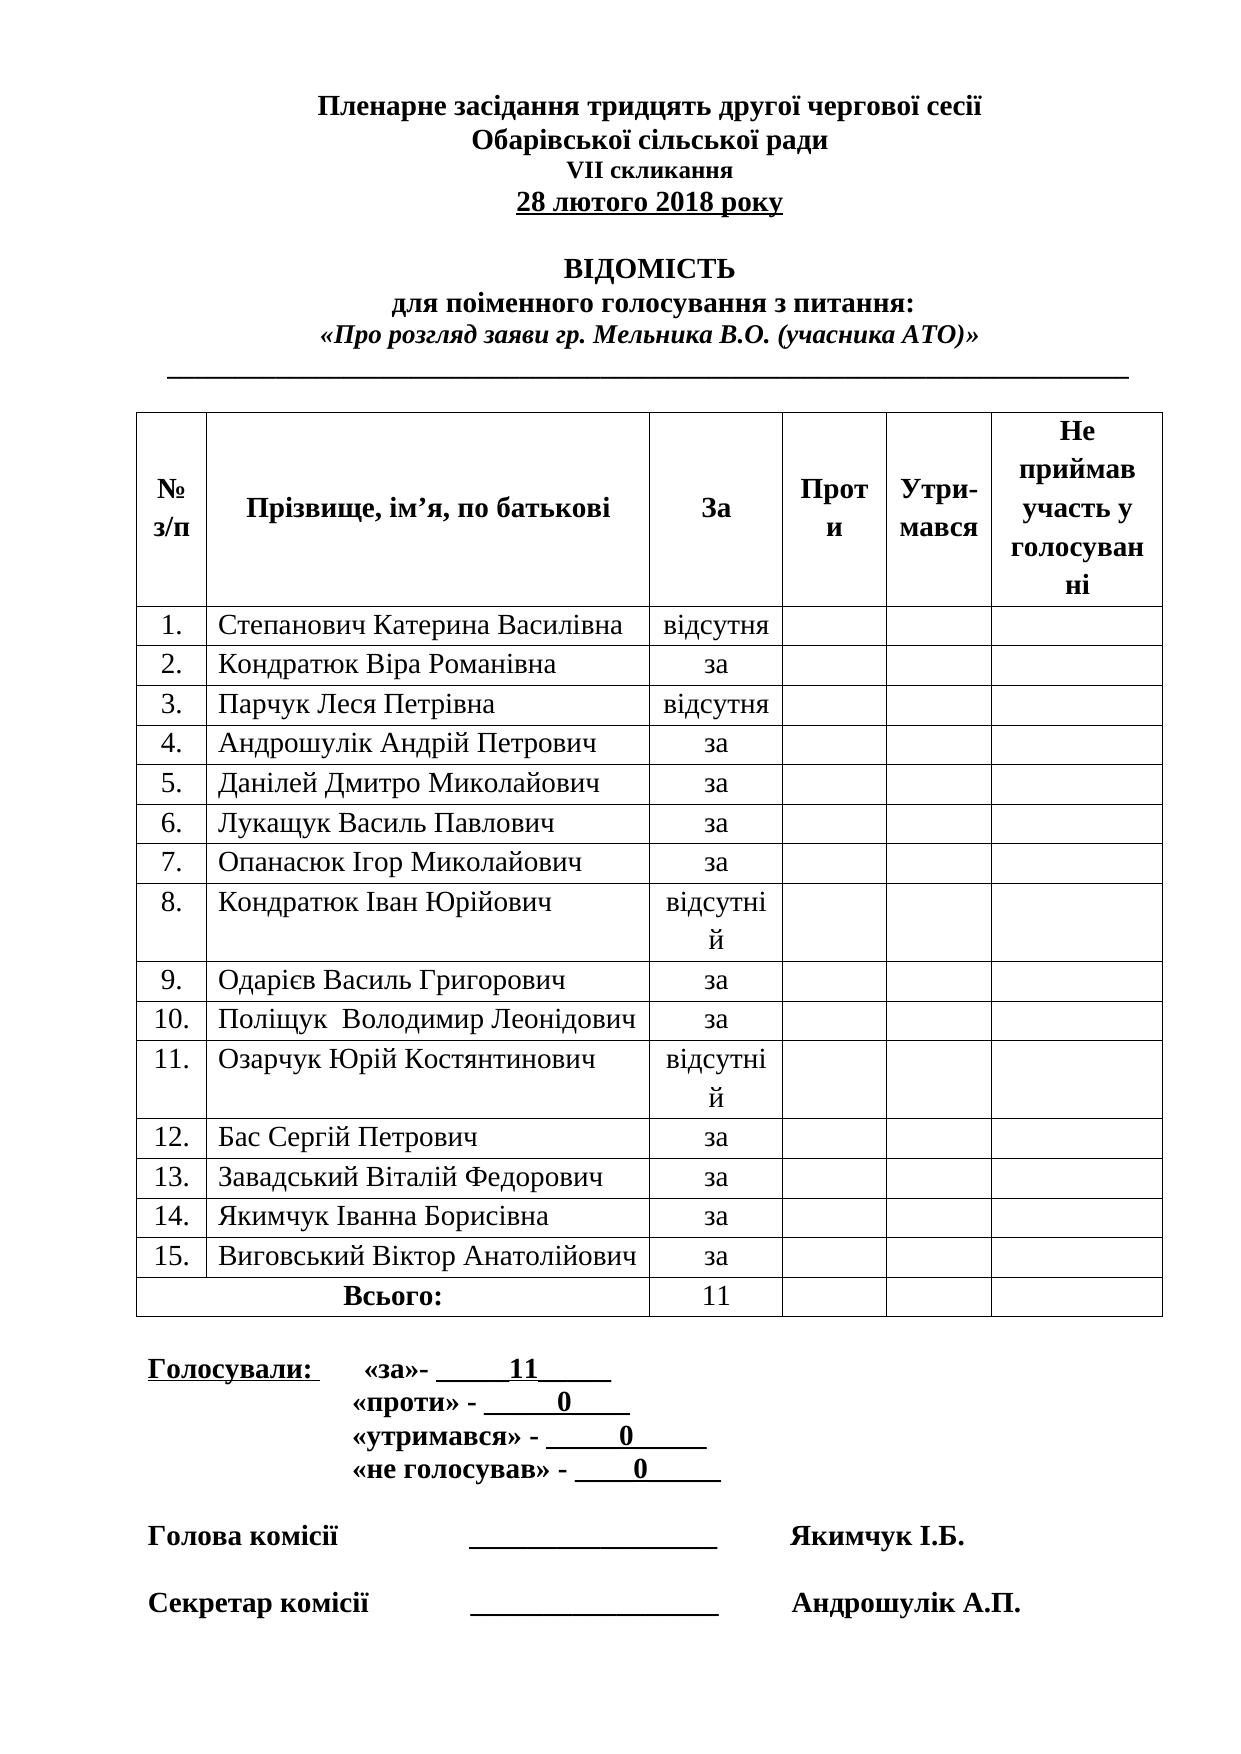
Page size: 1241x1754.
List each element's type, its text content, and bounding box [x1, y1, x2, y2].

table_cell [992, 805, 1162, 843]
text Обарівської сільської ради [148, 122, 1152, 156]
table_cell [992, 1159, 1162, 1197]
table_cell за [650, 1199, 782, 1237]
table_cell [887, 805, 991, 843]
table_cell [887, 962, 991, 1001]
table_cell [992, 726, 1162, 764]
table_cell [887, 884, 991, 961]
table_cell 3. [137, 686, 206, 724]
table_cell [783, 726, 886, 764]
table_cell Кондратюк Віра Романівна [207, 646, 649, 685]
table_cell [783, 1041, 886, 1118]
text «не голосував» - ____0_____ [148, 1451, 1152, 1485]
table_cell за [650, 805, 782, 843]
table_cell за [650, 726, 782, 764]
table_cell [783, 686, 886, 724]
table_cell [887, 607, 991, 645]
table_cell [992, 1041, 1162, 1118]
table_cell 11 [650, 1278, 782, 1316]
table_cell 15. [137, 1238, 206, 1277]
table_cell Озарчук Юрій Костянтинович [207, 1041, 649, 1118]
table_cell [887, 1002, 991, 1040]
table_cell [783, 844, 886, 883]
table_cell [887, 765, 991, 804]
table_cell [887, 1238, 991, 1277]
table_cell [992, 1278, 1162, 1316]
table_cell Степанович Катерина Василівна [207, 607, 649, 645]
text VII скликання [148, 156, 1152, 184]
table_cell Якимчук Іванна Борисівна [207, 1199, 649, 1237]
table_cell за [650, 1002, 782, 1040]
table_cell [783, 1119, 886, 1158]
table_cell [887, 726, 991, 764]
table_cell [783, 1278, 886, 1316]
text ВІДОМІСТЬ [148, 251, 1152, 285]
table_cell Одарієв Василь Григорович [207, 962, 649, 1001]
table_cell за [650, 1159, 782, 1197]
table_cell [887, 1278, 991, 1316]
table_cell 8. [137, 884, 206, 961]
table_cell за [650, 1238, 782, 1277]
table_cell [992, 765, 1162, 804]
table_cell 13. [137, 1159, 206, 1197]
table_cell відсутній [650, 884, 782, 961]
table_cell відсутня [650, 686, 782, 724]
table_cell Поліщук Володимир Леонідович [207, 1002, 649, 1040]
table_cell 9. [137, 962, 206, 1001]
table_cell [783, 765, 886, 804]
table_cell 11. [137, 1041, 206, 1118]
text Голосували: «за»- _____11_____ [148, 1351, 1152, 1384]
table_cell Завадський Віталій Федорович [207, 1159, 649, 1197]
text «утримався» - _____0_____ [148, 1418, 1152, 1451]
table_cell 10. [137, 1002, 206, 1040]
text Пленарне засідання тридцять другої чергової сесії [148, 88, 1152, 122]
table_cell 7. [137, 844, 206, 883]
table_cell [992, 962, 1162, 1001]
table_cell [887, 1199, 991, 1237]
table_cell за [650, 962, 782, 1001]
table_cell [783, 607, 886, 645]
table_cell за [650, 1119, 782, 1158]
table_cell 4. [137, 726, 206, 764]
table_cell 5. [137, 765, 206, 804]
table_cell [992, 1002, 1162, 1040]
table_cell [783, 1238, 886, 1277]
table_header За [650, 413, 782, 606]
table_header Прізвище, ім’я, по батькові [207, 413, 649, 606]
text «Про розгляд заяви гр. Мельника В.О. (учасника АТО)» [148, 318, 1152, 350]
table_cell Лукащук Василь Павлович [207, 805, 649, 843]
table_cell Данілей Дмитро Миколайович [207, 765, 649, 804]
table_cell 2. [137, 646, 206, 685]
table_cell [992, 1119, 1162, 1158]
table_cell [992, 686, 1162, 724]
table_cell 12. [137, 1119, 206, 1158]
table_cell [783, 646, 886, 685]
table_header № з/п [137, 413, 206, 606]
table_cell Виговський Віктор Анатолійович [207, 1238, 649, 1277]
table_cell відсутній [650, 1041, 782, 1118]
table_cell [783, 884, 886, 961]
table_cell [887, 686, 991, 724]
table_cell [992, 884, 1162, 961]
table_cell за [650, 765, 782, 804]
table_cell відсутня [650, 607, 782, 645]
table_cell [992, 607, 1162, 645]
table_cell [887, 646, 991, 685]
text Голова комісії _________________ Якимчук І.Б. [148, 1518, 1152, 1552]
table_cell Бас Сергій Петрович [207, 1119, 649, 1158]
table_cell [887, 1041, 991, 1118]
text Секретар комісії _________________ Андрошулік А.П. [148, 1586, 1152, 1619]
table_cell за [650, 646, 782, 685]
table_header Не приймав участь у голосуванні [992, 413, 1162, 606]
table_cell Парчук Леся Петрівна [207, 686, 649, 724]
table_cell [887, 1159, 991, 1197]
table_header Проти [783, 413, 886, 606]
table_cell [992, 844, 1162, 883]
table_cell [992, 1199, 1162, 1237]
text _______________________________________________________________________ [148, 350, 1152, 381]
table_cell Кондратюк Іван Юрійович [207, 884, 649, 961]
table_cell [783, 1199, 886, 1237]
table_cell Андрошулік Андрій Петрович [207, 726, 649, 764]
table_cell [992, 646, 1162, 685]
table_cell 14. [137, 1199, 206, 1237]
table_cell [783, 805, 886, 843]
table_header Утри-мався [887, 413, 991, 606]
table_cell [783, 1002, 886, 1040]
table_cell [992, 1238, 1162, 1277]
table_cell [783, 962, 886, 1001]
table_cell 6. [137, 805, 206, 843]
table_cell [887, 844, 991, 883]
table_cell [887, 1119, 991, 1158]
text 28 лютого 2018 року [148, 184, 1152, 218]
table_cell Опанасюк Ігор Миколайович [207, 844, 649, 883]
table_cell 1. [137, 607, 206, 645]
table_cell за [650, 844, 782, 883]
table_cell Всього: [137, 1278, 649, 1316]
table_cell [783, 1159, 886, 1197]
text для поіменного голосування з питання: [148, 285, 1152, 318]
text «проти» - _____0____ [148, 1384, 1152, 1418]
